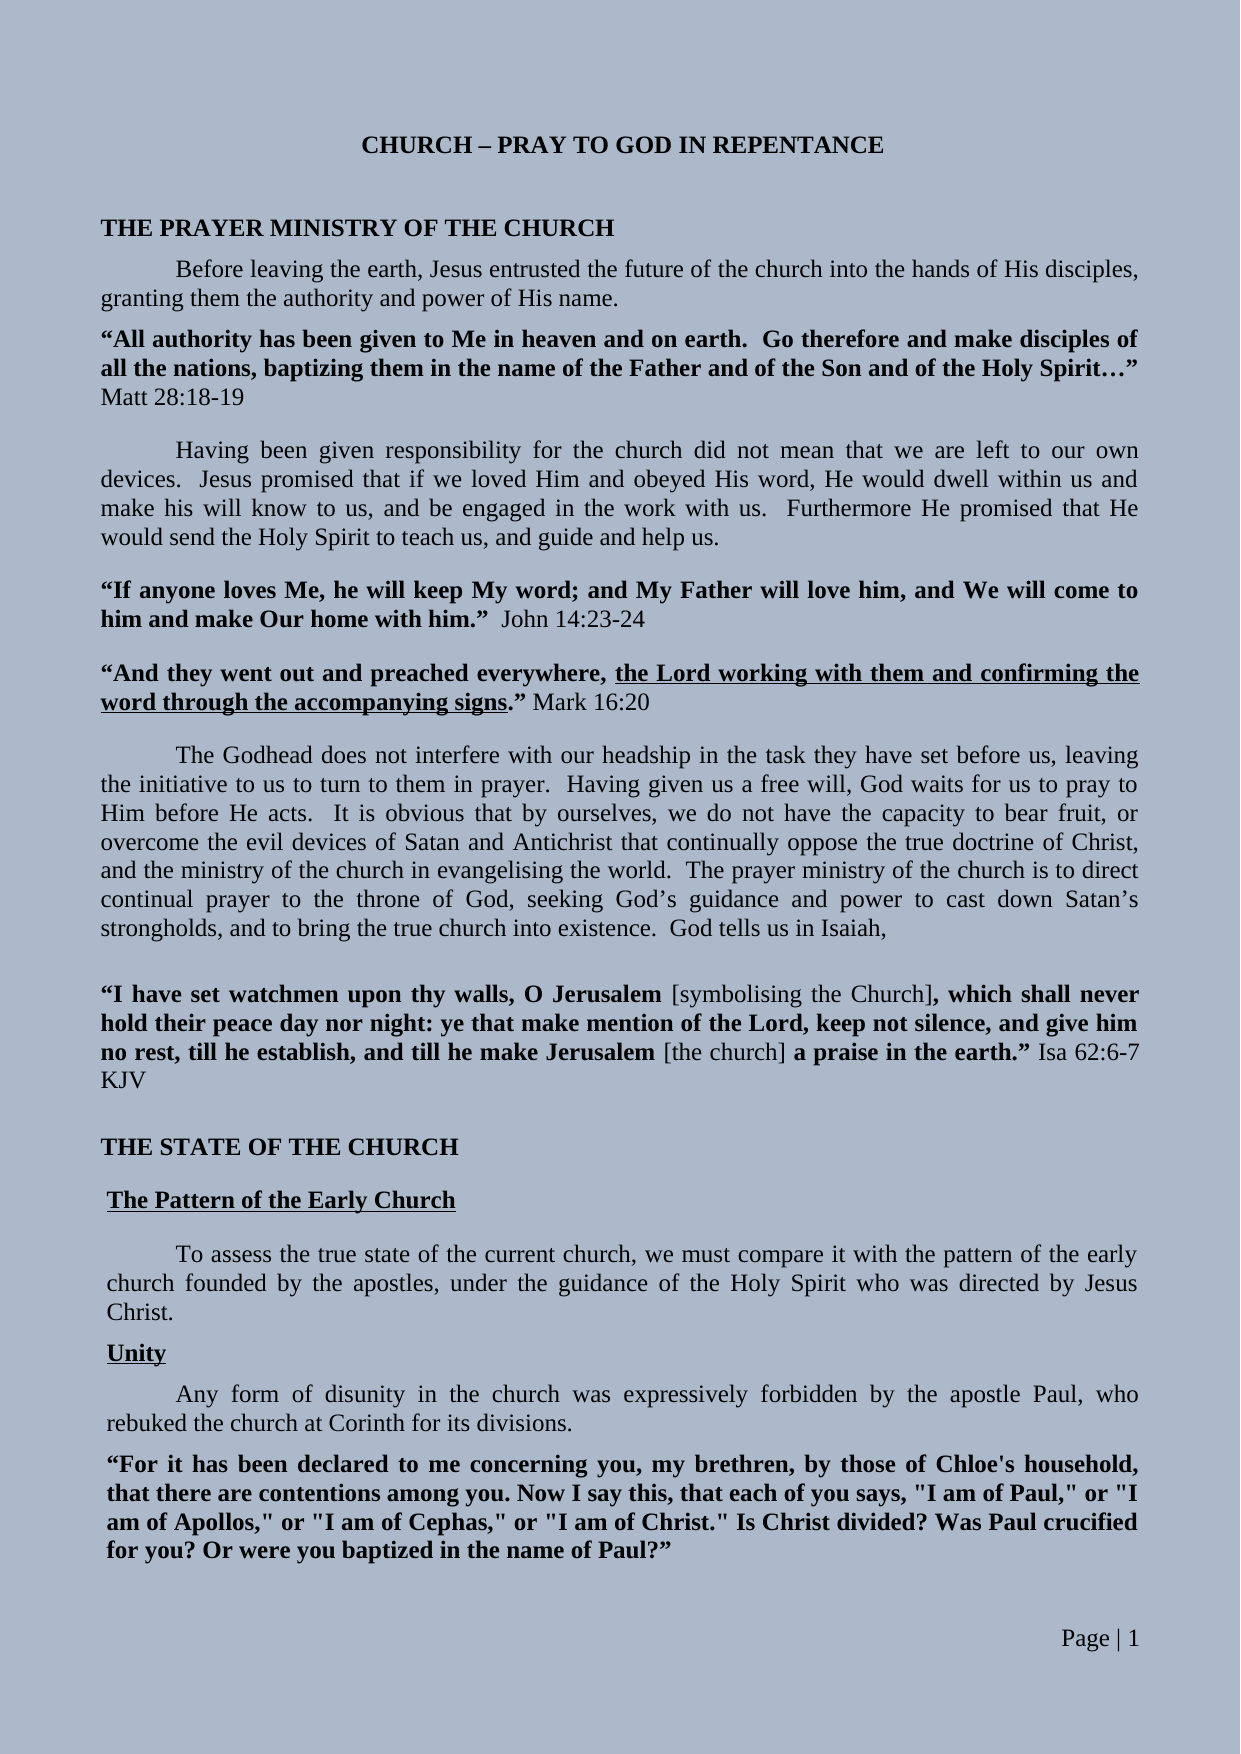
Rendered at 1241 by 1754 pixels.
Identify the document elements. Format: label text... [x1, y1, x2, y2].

text “If anyone loves Me, he will keep My word; and My Father will love him, and We will come to him and make Our home with him.” John 14:23-24 [100, 576, 1140, 633]
text “All authority has been given to Me in heaven and on earth. Go therefore and make disciples of all the nations, baptizing them in the name of the Father and of the Son and of the Holy Spirit…” Matt 28:18-19 [100, 324, 1140, 411]
text “I have set watchmen upon thy walls, O Jerusalem [symbolising the Church], which shall never hold their peace day nor night: ye that make mention of the Lord, keep not silence, and give him no rest, till he establish, and till he make Jerusalem [the church] a praise in the earth.” Isa 62:6-7 KJV [100, 979, 1140, 1094]
text “And they went out and preached everywhere, the Lord working with them and confirming the word through the accompanying signs.” Mark 16:20 [100, 658, 1140, 716]
text CHURCH – PRAY TO GOD IN REPENTANCE [106, 131, 1140, 159]
text Having been given responsibility for the church did not mean that we are left to our own devices. Jesus promised that if we loved Him and obeyed His word, He would dwell within us and make his will know to us, and be engaged in the work with us. Furthermore He promised that He would send the Holy Spirit to teach us, and guide and help us. [100, 436, 1140, 551]
text To assess the true state of the current church, we must compare it with the pattern of the early church founded by the apostles, under the guidance of the Holy Spirit who was directed by Jesus Christ. [106, 1239, 1140, 1326]
text The Godhead does not interfere with our headship in the task they have set before us, leaving the initiative to us to turn to them in prayer. Having given us a free will, God waits for us to pray to Him before He acts. It is obvious that by ourselves, we do not have the capacity to bear fruit, or overcome the evil devices of Satan and Antichrist that continually oppose the true doctrine of Christ, and the ministry of the church in evangelising the world. The prayer ministry of the church is to direct continual prayer to the throne of God, seeking God’s guidance and power to cast down Satan’s strongholds, and to bring the true church into existence. God tells us in Isaiah, [100, 741, 1140, 942]
text Any form of disunity in the church was expressively forbidden by the apostle Paul, who rebuked the church at Corinth for its divisions. [106, 1379, 1140, 1437]
text The Pattern of the Early Church [106, 1186, 1140, 1214]
text THE PRAYER MINISTRY OF THE CHURCH [100, 213, 1140, 242]
text Before leaving the earth, Jesus entrusted the future of the church into the hands of His disciples, granting them the authority and power of His name. [100, 254, 1140, 312]
text “For it has been declared to me concerning you, my brethren, by those of Chloe's household, that there are contentions among you. Now I say this, that each of you says, "I am of Paul," or "I am of Apollos," or "I am of Cephas," or "I am of Christ." Is Christ divided? Was Paul crucified for you? Or were you baptized in the name of Paul?” [106, 1449, 1140, 1564]
text THE STATE OF THE CHURCH [100, 1132, 1140, 1161]
text Unity [106, 1338, 1140, 1367]
